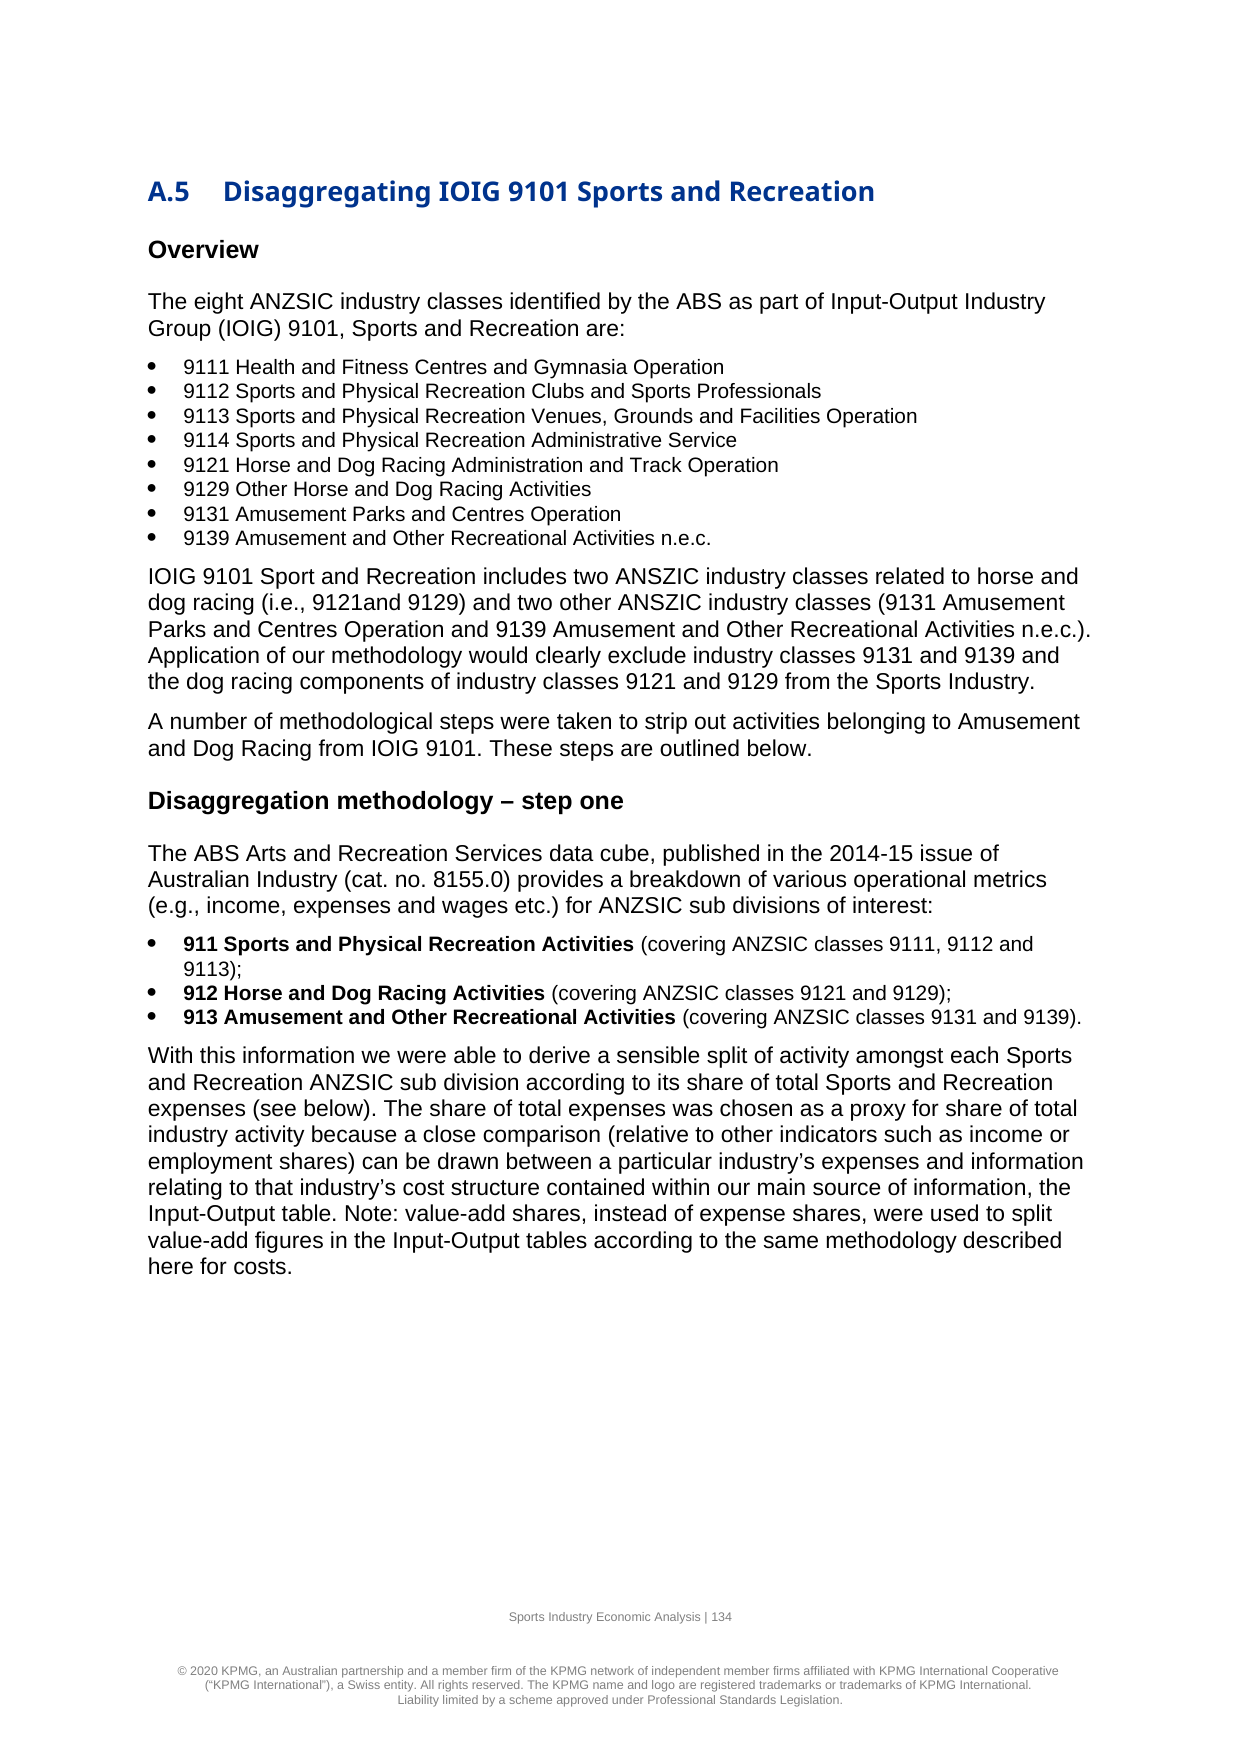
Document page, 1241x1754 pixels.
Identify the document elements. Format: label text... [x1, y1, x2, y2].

list 911 Sports and Physical Recreation Activities (covering ANZSIC classes 9111, 9112 and 9113); [148, 932, 1092, 981]
list 913 Amusement and Other Recreational Activities (covering ANZSIC classes 9131 and 9139). [148, 1005, 1092, 1030]
list 912 Horse and Dog Racing Activities (covering ANZSIC classes 9121 and 9129); [148, 981, 1092, 1005]
text The ABS Arts and Recreation Services data cube, published in the 2014-15 issue of Australian Industry (cat. no. 8155.0) provides a breakdown of various operational metrics (e.g., income, expenses and wages etc.) for ANZSIC sub divisions of interest: [148, 840, 1092, 919]
subtitle Disaggregation methodology – step one [148, 786, 1092, 815]
list 9121 Horse and Dog Racing Administration and Track Operation [148, 452, 1092, 477]
text IOIG 9101 Sport and Recreation includes two ANSZIC industry classes related to horse and dog racing (i.e., 9121and 9129) and two other ANSZIC industry classes (9131 Amusement Parks and Centres Operation and 9139 Amusement and Other Recreational Activities n.e.c.). Application of our methodology would clearly exclude industry classes 9131 and 9139 and the dog racing components of industry classes 9121 and 9129 from the Sports Industry. [148, 563, 1092, 695]
list 9131 Amusement Parks and Centres Operation [148, 501, 1092, 526]
list 9112 Sports and Physical Recreation Clubs and Sports Professionals [148, 379, 1092, 403]
text A number of methodological steps were taken to strip out activities belonging to Amusement and Dog Racing from IOIG 9101. These steps are outlined below. [148, 708, 1092, 761]
list 9113 Sports and Physical Recreation Venues, Grounds and Facilities Operation [148, 403, 1092, 428]
list 9114 Sports and Physical Recreation Administrative Service [148, 428, 1092, 452]
list 9129 Other Horse and Dog Racing Activities [148, 477, 1092, 501]
text The eight ANZSIC industry classes identified by the ABS as part of Input-Output Industry Group (IOIG) 9101, Sports and Recreation are: [148, 288, 1092, 341]
subtitle Disaggregating IOIG 9101 Sports and Recreation [148, 173, 1092, 209]
list 9111 Health and Fitness Centres and Gymnasia Operation [148, 354, 1092, 379]
text With this information we were able to derive a sensible split of activity amongst each Sports and Recreation ANZSIC sub division according to its share of total Sports and Recreation expenses (see below). The share of total expenses was chosen as a proxy for share of total industry activity because a close comparison (relative to other indicators such as income or employment shares) can be drawn between a particular industry’s expenses and information relating to that industry’s cost structure contained within our main source of information, the Input-Output table. Note: value-add shares, instead of expense shares, were used to split value-add figures in the Input-Output tables according to the same methodology described here for costs. [148, 1042, 1092, 1279]
list 9139 Amusement and Other Recreational Activities n.e.c. [148, 526, 1092, 550]
subtitle Overview [148, 234, 1092, 263]
